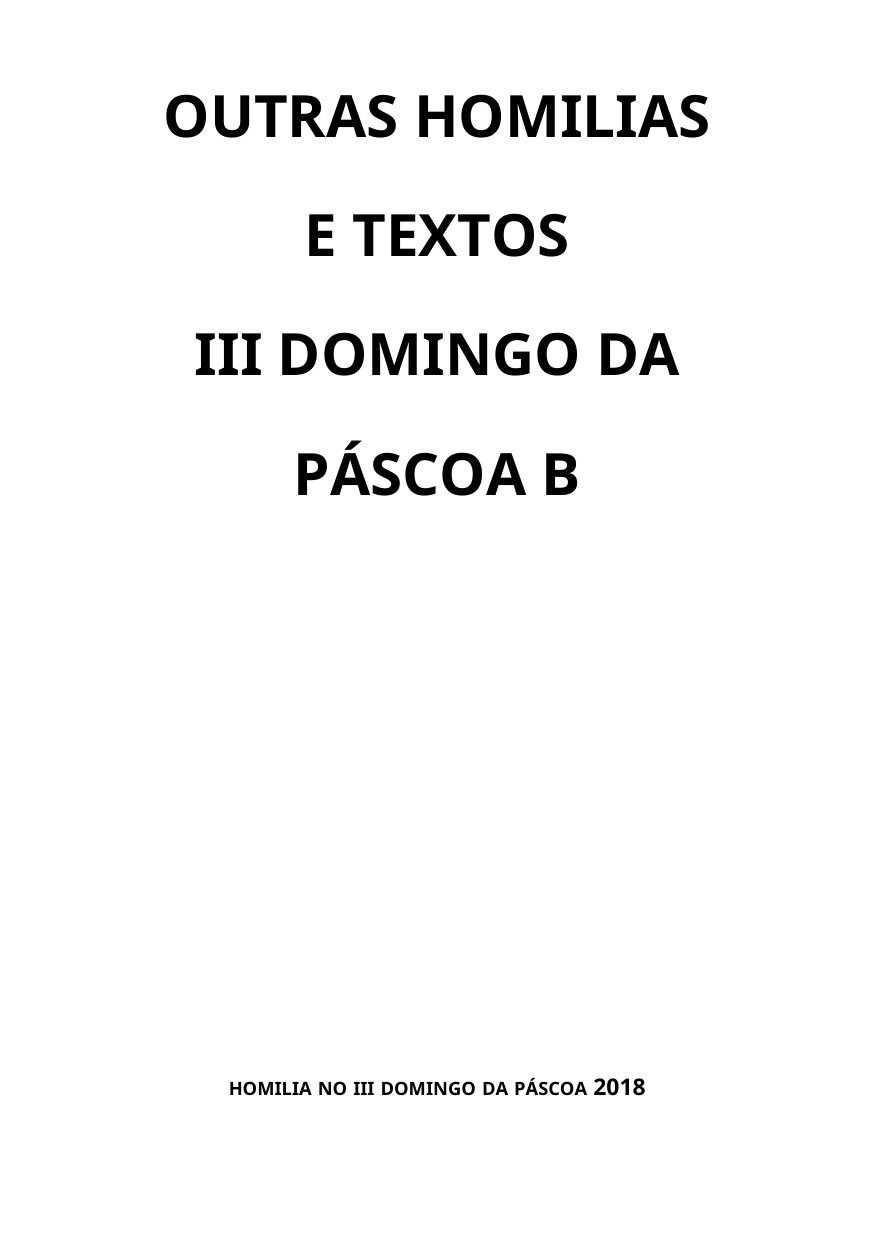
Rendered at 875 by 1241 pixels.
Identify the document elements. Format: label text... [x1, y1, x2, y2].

text OUTRAS HOMILIAS [75, 75, 799, 154]
text III DOMINGO DA PÁSCOA b [75, 313, 799, 512]
text homilia no iii domingo da páscoa 2018 [75, 1071, 799, 1103]
text E TEXTOS [75, 194, 799, 274]
